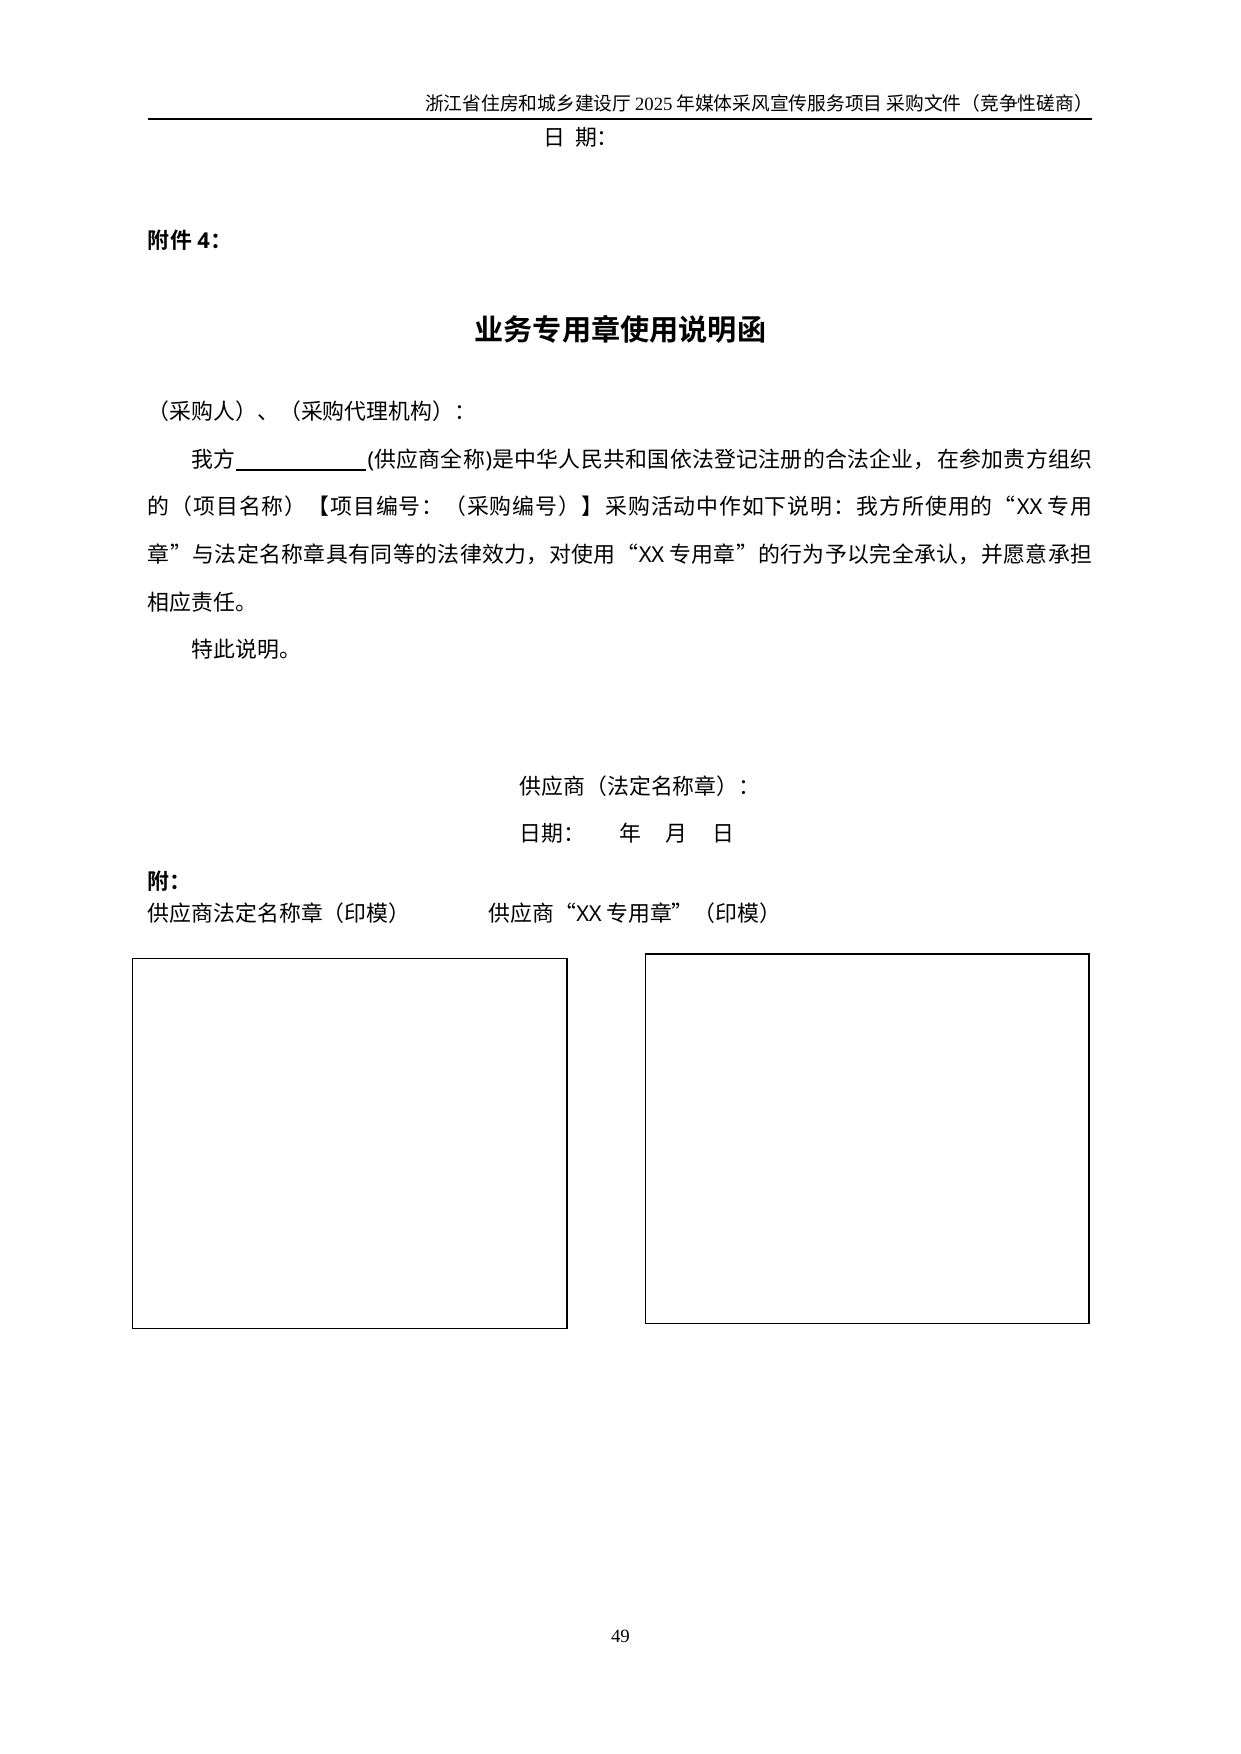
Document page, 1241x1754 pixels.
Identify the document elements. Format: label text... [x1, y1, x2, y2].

text （采购人）、（采购代理机构）： [148, 394, 1092, 426]
text 日期： 年 月 日 [148, 816, 1042, 848]
text 特此说明。 [148, 632, 1092, 664]
text 日 期： [148, 120, 930, 151]
text 业务专用章使用说明函 [148, 307, 1092, 349]
text 附： [148, 864, 1092, 896]
text 附件4： [148, 218, 1092, 256]
text 供应商法定名称章（印模） 供应商“XX专用章”（印模） [148, 896, 1092, 927]
text 我方 (供应商全称)是中华人民共和国依法登记注册的合法企业，在参加贵方组织的（项目名称）【项目编号：（采购编号）】采购活动中作如下说明：我方所使用的“XX专用章”与法定名称章具有同等的法律效力，对使用“XX专用章”的行为予以完全承认，并愿意承担相应责任。 [148, 442, 1092, 616]
text 供应商（法定名称章）： [148, 769, 1042, 801]
